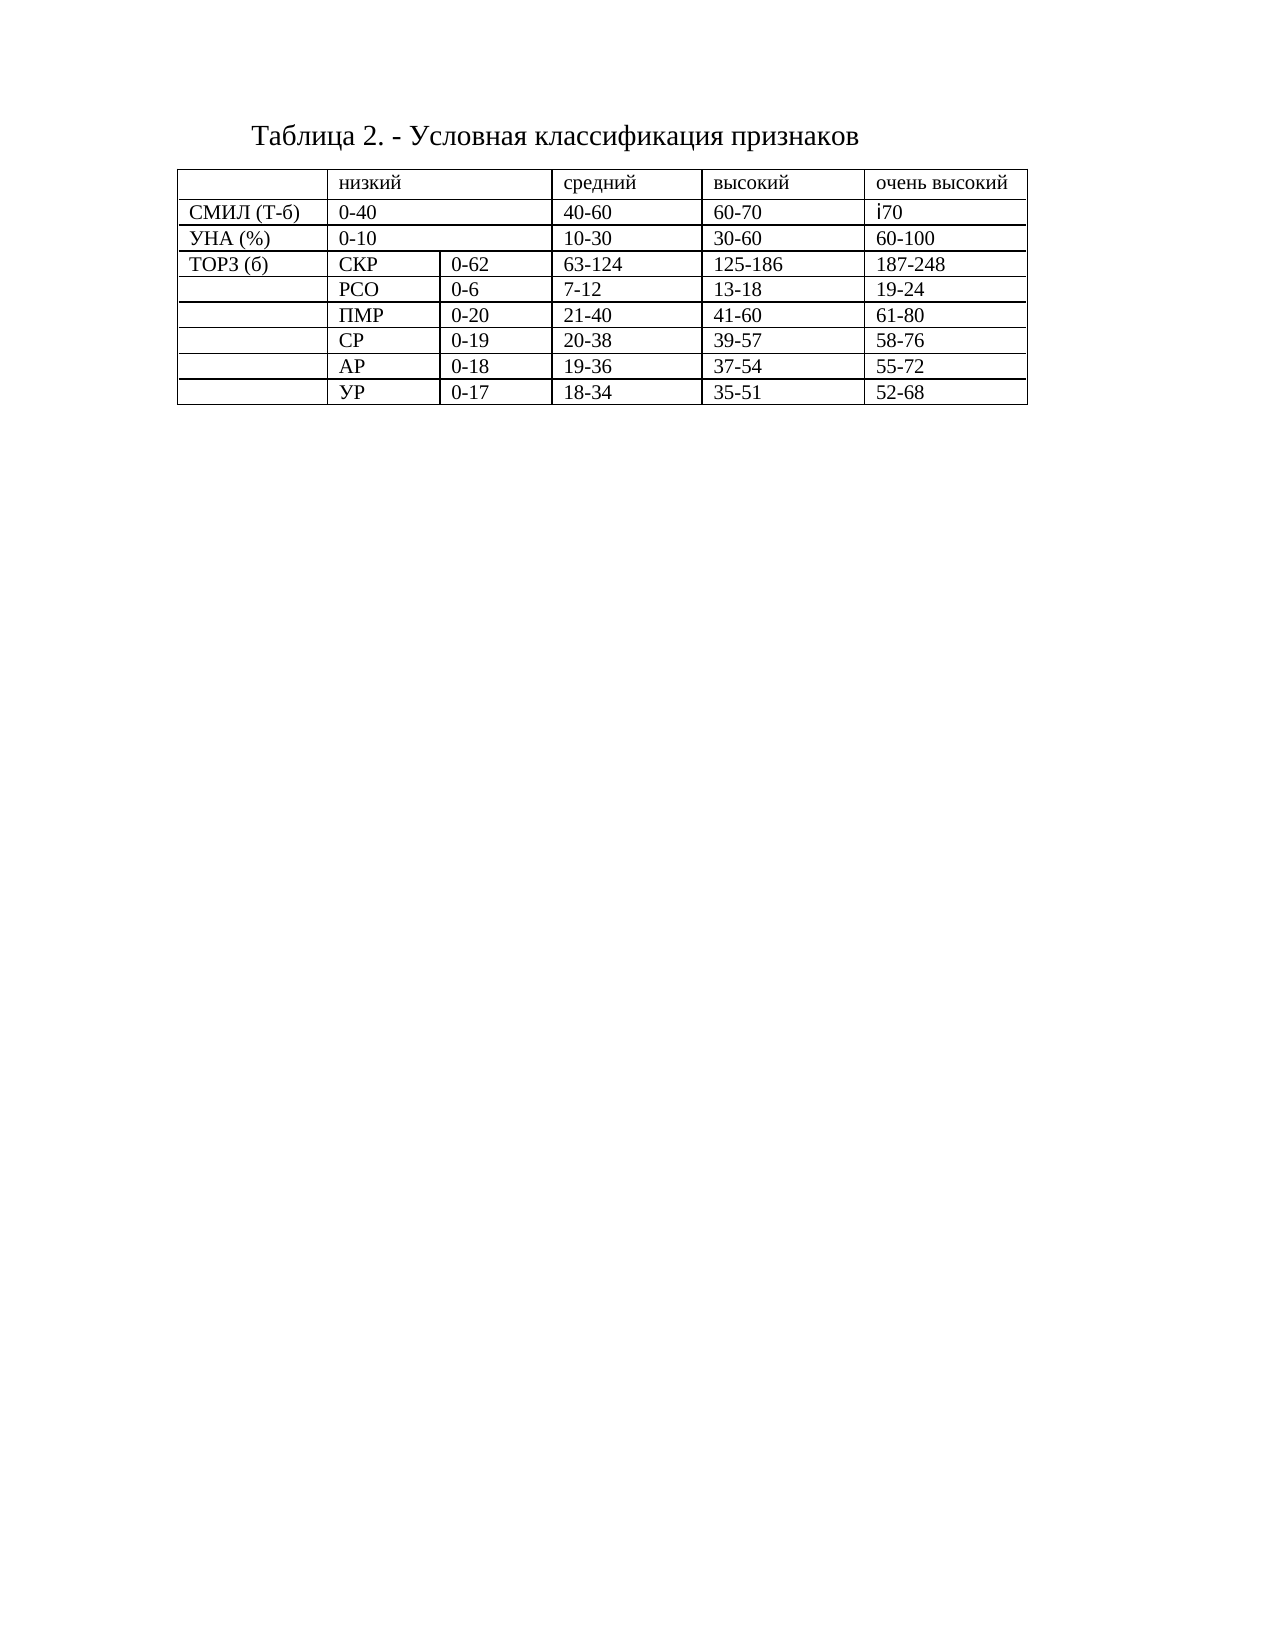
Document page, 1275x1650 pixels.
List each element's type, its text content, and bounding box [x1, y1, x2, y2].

table_cell УР [328, 380, 439, 404]
table_cell 41-60 [703, 303, 864, 327]
table_cell і70 [865, 199, 1027, 224]
table_cell 0-6 [441, 277, 551, 301]
table_cell 52-68 [865, 378, 1027, 404]
table_cell 37-54 [703, 354, 864, 378]
table_cell 40-60 [553, 200, 701, 224]
table_cell ПМР [328, 303, 439, 327]
table_cell СР [328, 328, 439, 352]
table_cell УНА (%) [178, 225, 327, 250]
table_header высокий [703, 170, 864, 199]
table_cell 0-62 [441, 252, 551, 276]
table_cell 0-17 [441, 380, 551, 404]
table_cell 0-10 [328, 226, 551, 250]
table_cell [178, 354, 327, 378]
table_cell 61-80 [865, 301, 1027, 327]
table_cell 19-24 [865, 276, 1027, 301]
table_cell 35-51 [703, 380, 864, 404]
table_cell ТОРЗ (б) [178, 251, 327, 276]
table_cell 0-19 [441, 328, 551, 352]
table_header [178, 170, 327, 199]
table_cell 19-36 [553, 354, 701, 378]
table_cell [178, 379, 327, 404]
table_cell АР [328, 354, 439, 378]
table_cell 58-76 [865, 327, 1027, 352]
table_cell 125-186 [703, 252, 864, 276]
table_header очень высокий [865, 170, 1027, 199]
table_cell СКР [328, 252, 439, 276]
table_cell 60-100 [865, 224, 1027, 250]
table_cell 55-72 [865, 353, 1027, 378]
table_header низкий [328, 170, 551, 199]
text Таблица 2. - Условная классификация признаков [177, 118, 1186, 152]
table_cell 0-18 [441, 354, 551, 378]
table_cell 39-57 [703, 328, 864, 352]
table_cell [178, 328, 327, 352]
table_header средний [553, 170, 701, 199]
table_cell 13-18 [703, 277, 864, 301]
table_cell 63-124 [553, 252, 701, 276]
table_cell 30-60 [703, 226, 864, 250]
table_cell 7-12 [553, 277, 701, 301]
table_cell 60-70 [703, 200, 864, 224]
table_cell СМИЛ (Т-б) [178, 200, 327, 224]
table_cell 10-30 [553, 226, 701, 250]
table_cell 0-20 [441, 303, 551, 327]
table_cell 18-34 [553, 380, 701, 404]
table_cell 20-38 [553, 328, 701, 352]
table_cell [178, 302, 327, 327]
table_cell 187-248 [865, 250, 1027, 276]
table_cell [178, 277, 327, 301]
table_cell 0-40 [328, 200, 551, 224]
table_cell РСО [328, 277, 439, 301]
table_cell 21-40 [553, 303, 701, 327]
